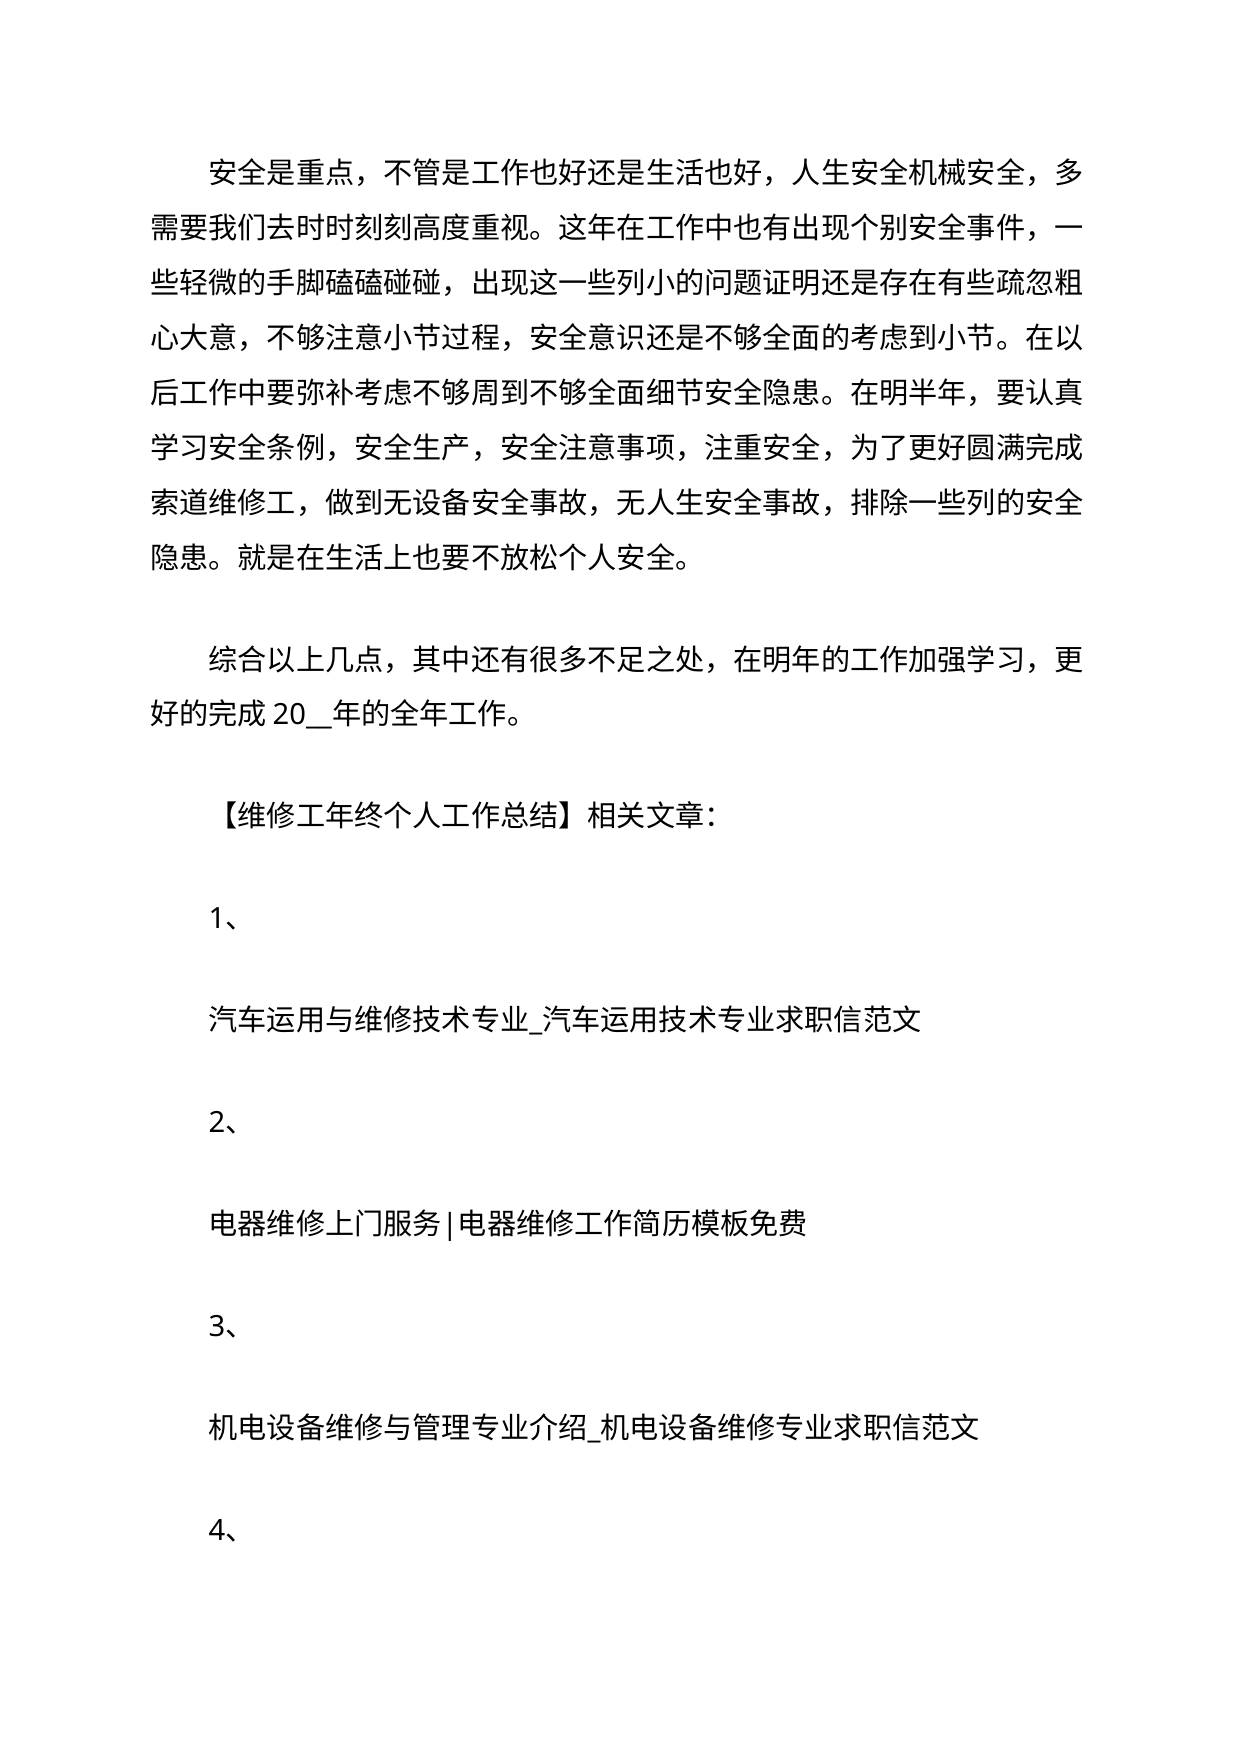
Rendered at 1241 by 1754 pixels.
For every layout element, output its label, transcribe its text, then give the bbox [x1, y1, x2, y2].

text 电器维修上门服务|电器维修工作简历模板免费 [150, 1201, 1090, 1243]
text 2、 [150, 1099, 1090, 1141]
text 4、 [150, 1507, 1090, 1549]
text 综合以上几点，其中还有很多不足之处，在明年的工作加强学习，更好的完成20__年的全年工作。 [150, 636, 1090, 733]
text 汽车运用与维修技术专业_汽车运用技术专业求职信范文 [150, 997, 1090, 1039]
text 机电设备维修与管理专业介绍_机电设备维修专业求职信范文 [150, 1404, 1090, 1447]
text 3、 [150, 1303, 1090, 1345]
text 【维修工年终个人工作总结】相关文章： [150, 793, 1090, 835]
text 1、 [150, 895, 1090, 937]
text 安全是重点，不管是工作也好还是生活也好，人生安全机械安全，多需要我们去时时刻刻高度重视。这年在工作中也有出现个别安全事件，一些轻微的手脚磕磕碰碰，出现这一些列小的问题证明还是存在有些疏忽粗心大意，不够注意小节过程，安全意识还是不够全面的考虑到小节。在以后工作中要弥补考虑不够周到不够全面细节安全隐患。在明半年，要认真学习安全条例，安全生产，安全注意事项，注重安全，为了更好圆满完成索道维修工，做到无设备安全事故，无人生安全事故，排除一些列的安全隐患。就是在生活上也要不放松个人安全。 [150, 150, 1090, 577]
